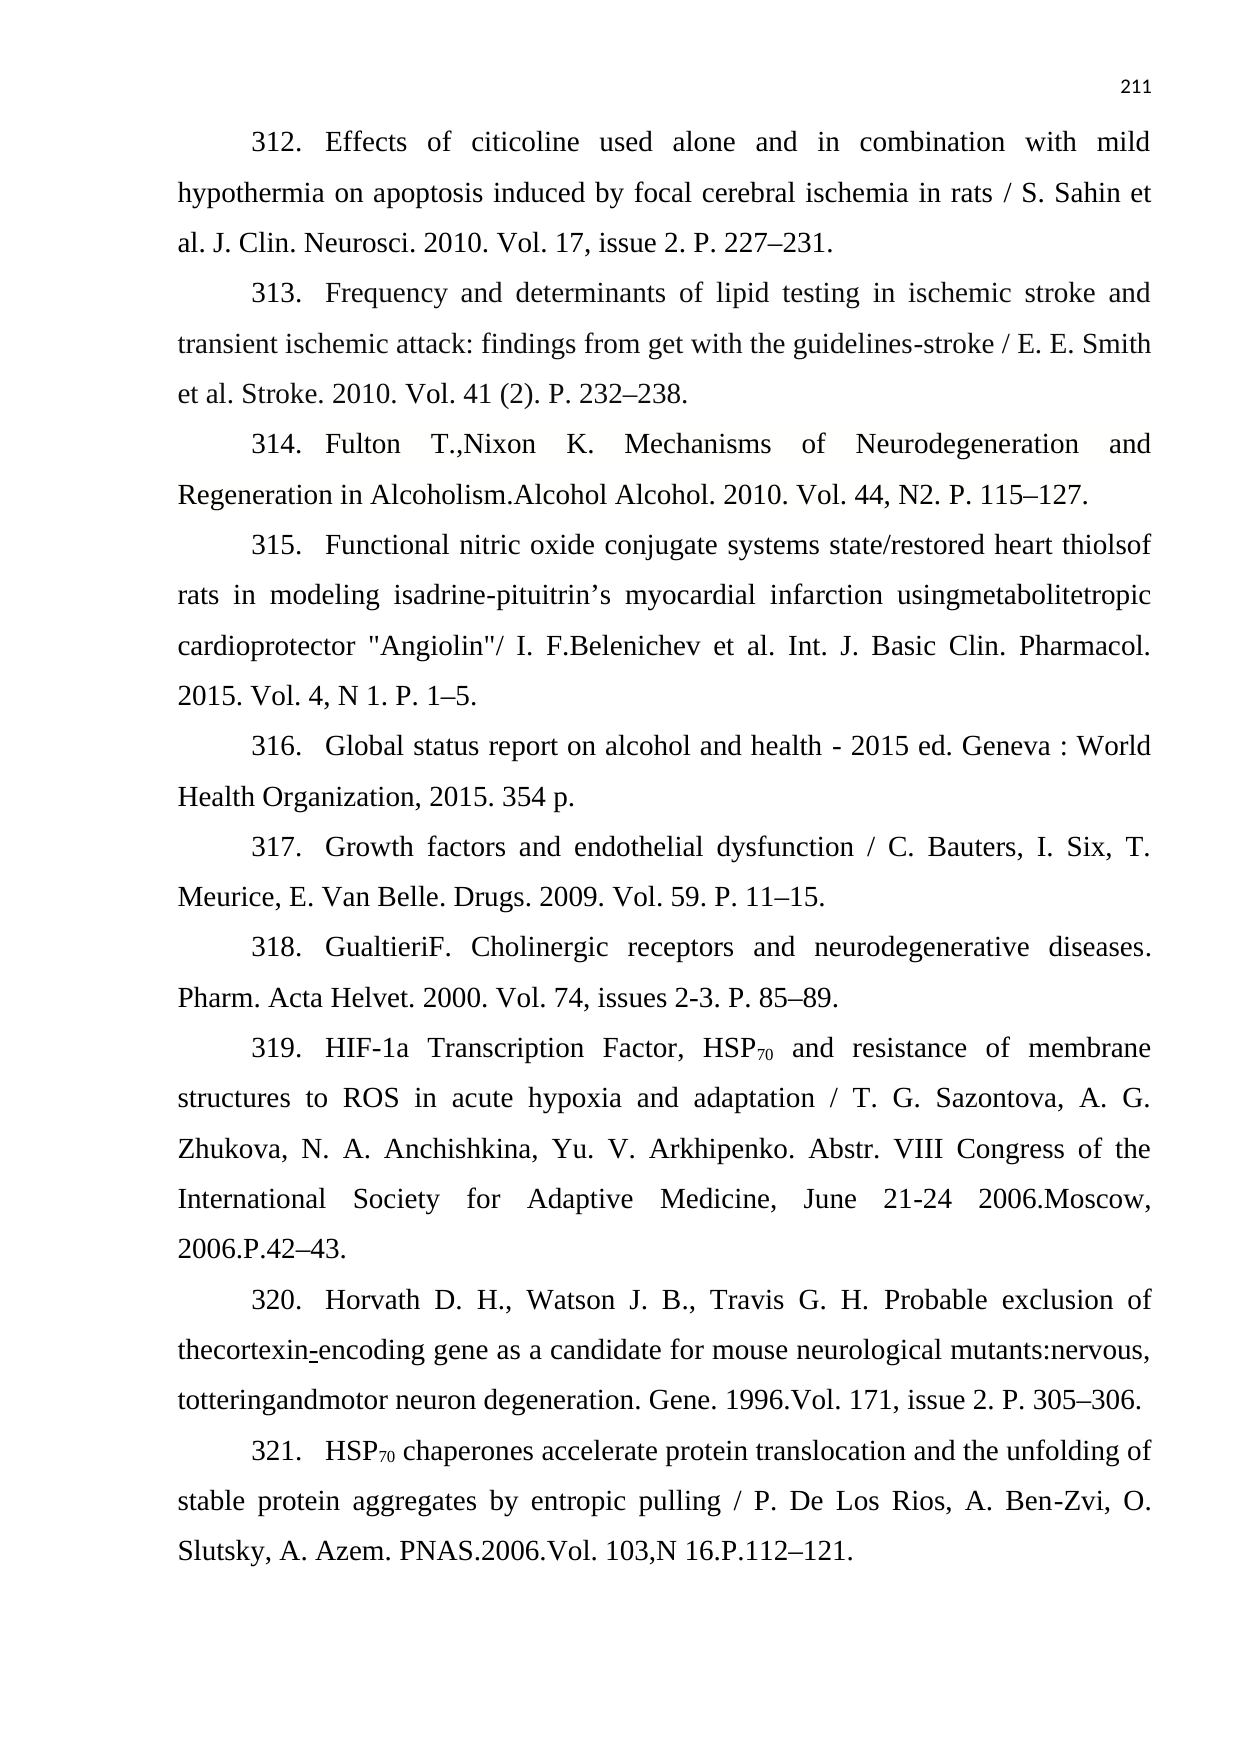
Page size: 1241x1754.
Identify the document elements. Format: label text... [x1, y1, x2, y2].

list Horvath D. H., Watson J. B., Travis G. H. Probable exclusion of thecortexin-encoding gene as a candidate for mouse neurological mutants:nervous, totteringandmotor neuron degeneration. Gene. 1996.Vol. 171, issue 2. P. 305–306. [177, 1282, 1152, 1416]
list Frequency and determinants of lipid testing in ischemic stroke and transient ischemic attack: findings from get with the guidelines-stroke / E. E. Smith et al. Stroke. 2010. Vol. 41 (2). P. 232–238. [177, 276, 1152, 410]
list Fulton T.,Nixon K. Mechanisms of Neurodegeneration and Regeneration in Alcoholism.Alcohol Alcohol. 2010. Vol. 44, N2. Р. 115–127. [177, 426, 1152, 510]
list Functional nitric oxide conjugate systems state/restored heart thiolsof rats in modeling isadrine-pituitrin’s myocardial infarction usingmetabolitetropic cardioprotector "Angiolin"/ I. F.Belenichev et al. Int. J. Basic Clin. Pharmacol. 2015. Vol. 4, N 1. Р. 1–5. [177, 527, 1152, 712]
list HSP70 chaperones accelerate protein translocation and the unfolding of stable protein aggregates by entropic pulling / P. De Los Rios, A. Ben-Zvi, O. Slutsky, A. Azem. PNAS.2006.Vol. 103,N 16.Р.112–121. [177, 1433, 1152, 1567]
list Global status report on alcohol and health - 2015 ed. Geneva : World Health Organization, 2015. 354 р. [177, 728, 1152, 812]
list Effects of citicoline used alone and in combination with mild hypothermia on apoptosis induced by focal cerebral ischemia in rats / S. Sahin et al. J. Clin. Neurosci. 2010. Vol. 17, issue 2. P. 227–231. [177, 124, 1152, 259]
list GualtieriF. Cholinergic receptors and neurodegenerative diseases. Pharm. Acta Helvet. 2000. Vol. 74, issues 2-3. P. 85–89. [177, 929, 1152, 1013]
list HIF-1a Transcription Factor, HSP70 and resistance of membrane structures to ROS in acute hypoxia and adaptation / T. G. Sazontova, A. G. Zhukova, N. A. Anchishkina, Yu. V. Arkhipenko. Abstr. VIII Congress of the International Society for Adaptive Medicine, June 21-24 2006.Moscow, 2006.P.42–43. [177, 1030, 1152, 1265]
list Growth factors and endothelial dysfunction / C. Bauters, I. Six, T. Meurice, E. Van Belle. Drugs. 2009. Vol. 59. P. 11–15. [177, 829, 1152, 913]
